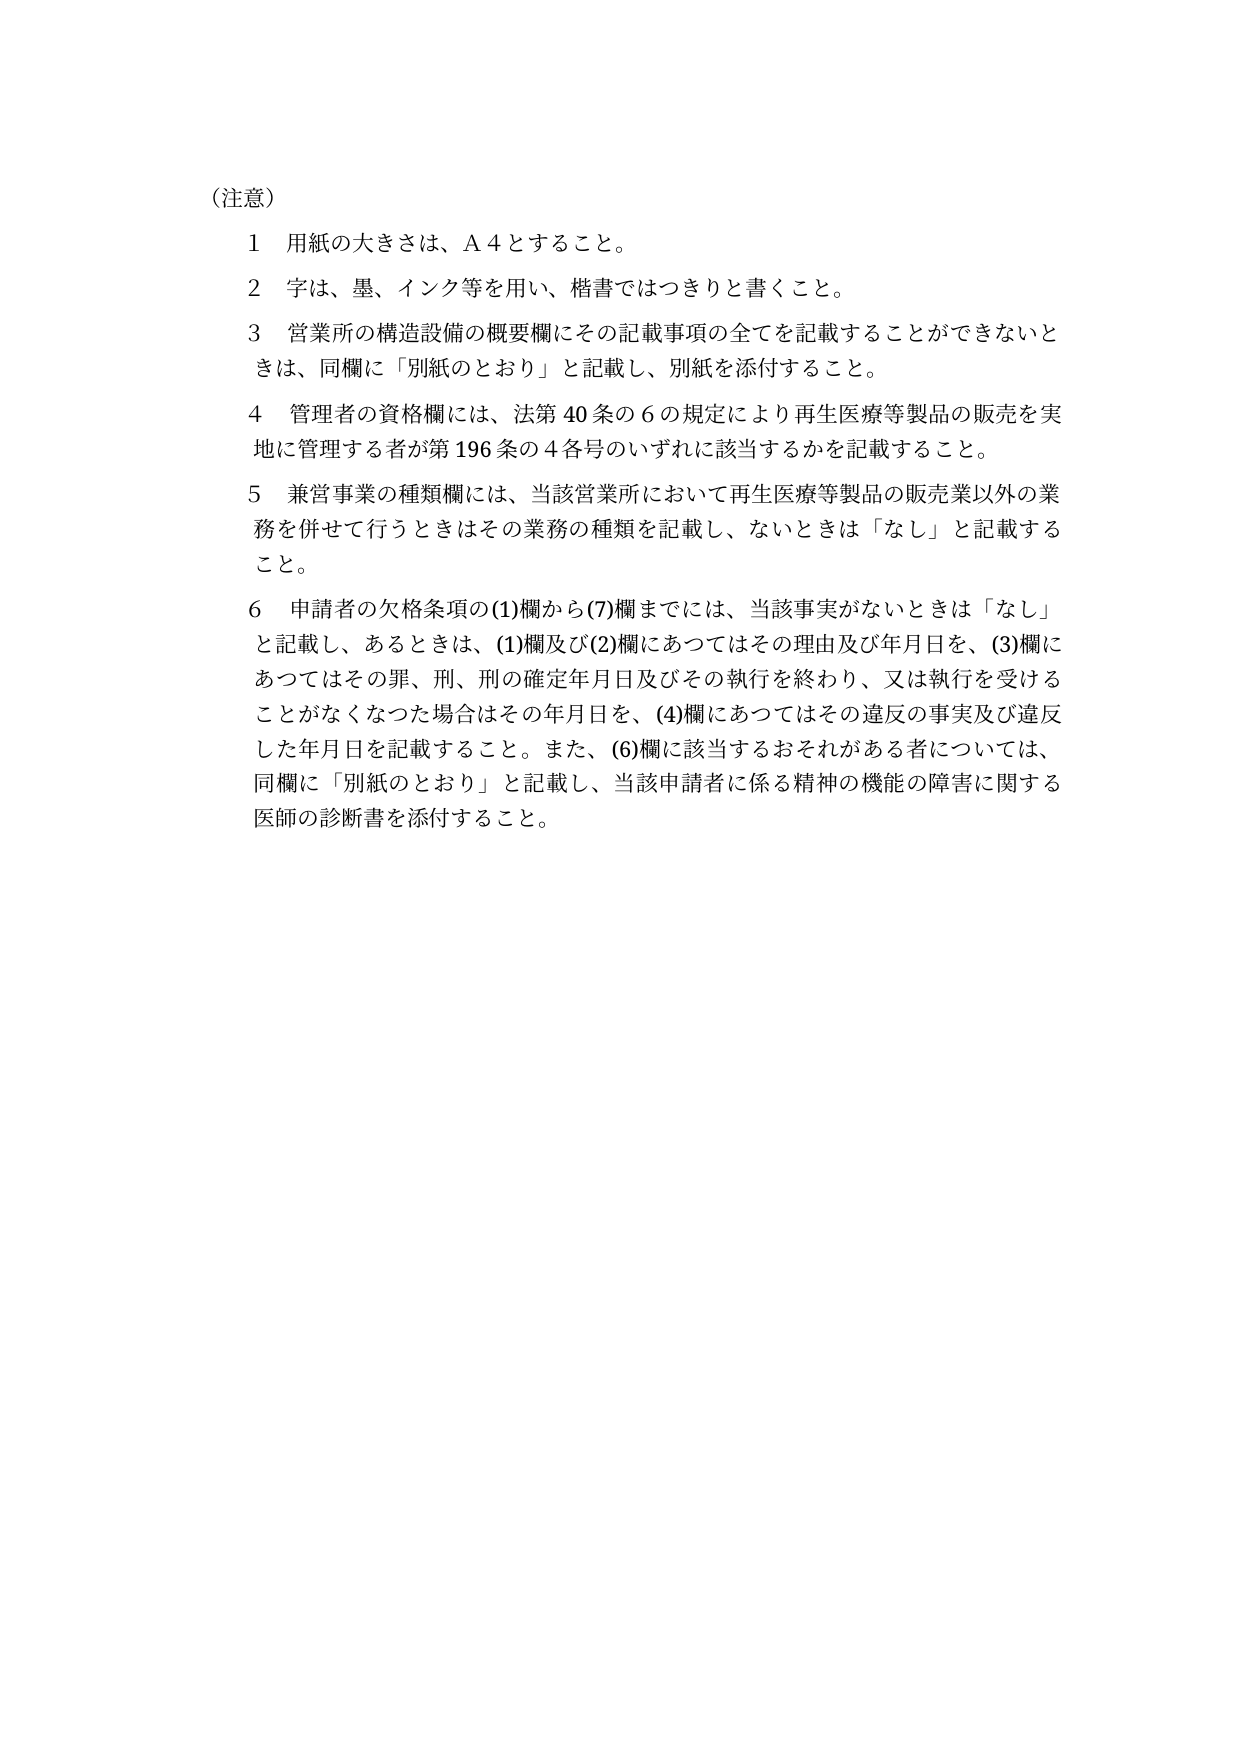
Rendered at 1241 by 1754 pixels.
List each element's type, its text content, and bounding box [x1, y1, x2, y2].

text ６ 申請者の欠格条項の(1)欄から(7)欄までには、当該事実がないときは「なし」と記載し、あるときは、(1)欄及び(2)欄にあつてはその理由及び年月日を、(3)欄にあつてはその罪、刑、刑の確定年月日及びその執行を終わり、又は執行を受けることがなくなつた場合はその年月日を、(4)欄にあつてはその違反の事実及び違反した年月日を記載すること。また、(6)欄に該当するおそれがある者については、同欄に「別紙のとおり」と記載し、当該申請者に係る精神の機能の障害に関する医師の診断書を添付すること。 [177, 591, 1063, 835]
text ５ 兼営事業の種類欄には、当該営業所において再生医療等製品の販売業以外の業務を併せて行うときはその業務の種類を記載し、ないときは「なし」と記載すること。 [177, 475, 1063, 580]
text １ 用紙の大きさは、Ａ４とすること。 [177, 224, 1063, 259]
text ２ 字は、墨、インク等を用い、楷書ではつきりと書くこと。 [177, 270, 1063, 304]
text ４ 管理者の資格欄には、法第40条の６の規定により再生医療等製品の販売を実地に管理する者が第196条の４各号のいずれに該当するかを記載すること。 [177, 395, 1063, 465]
text （注意） [177, 179, 1063, 214]
text ３ 営業所の構造設備の概要欄にその記載事項の全てを記載することができないときは、同欄に「別紙のとおり」と記載し、別紙を添付すること。 [177, 315, 1063, 385]
